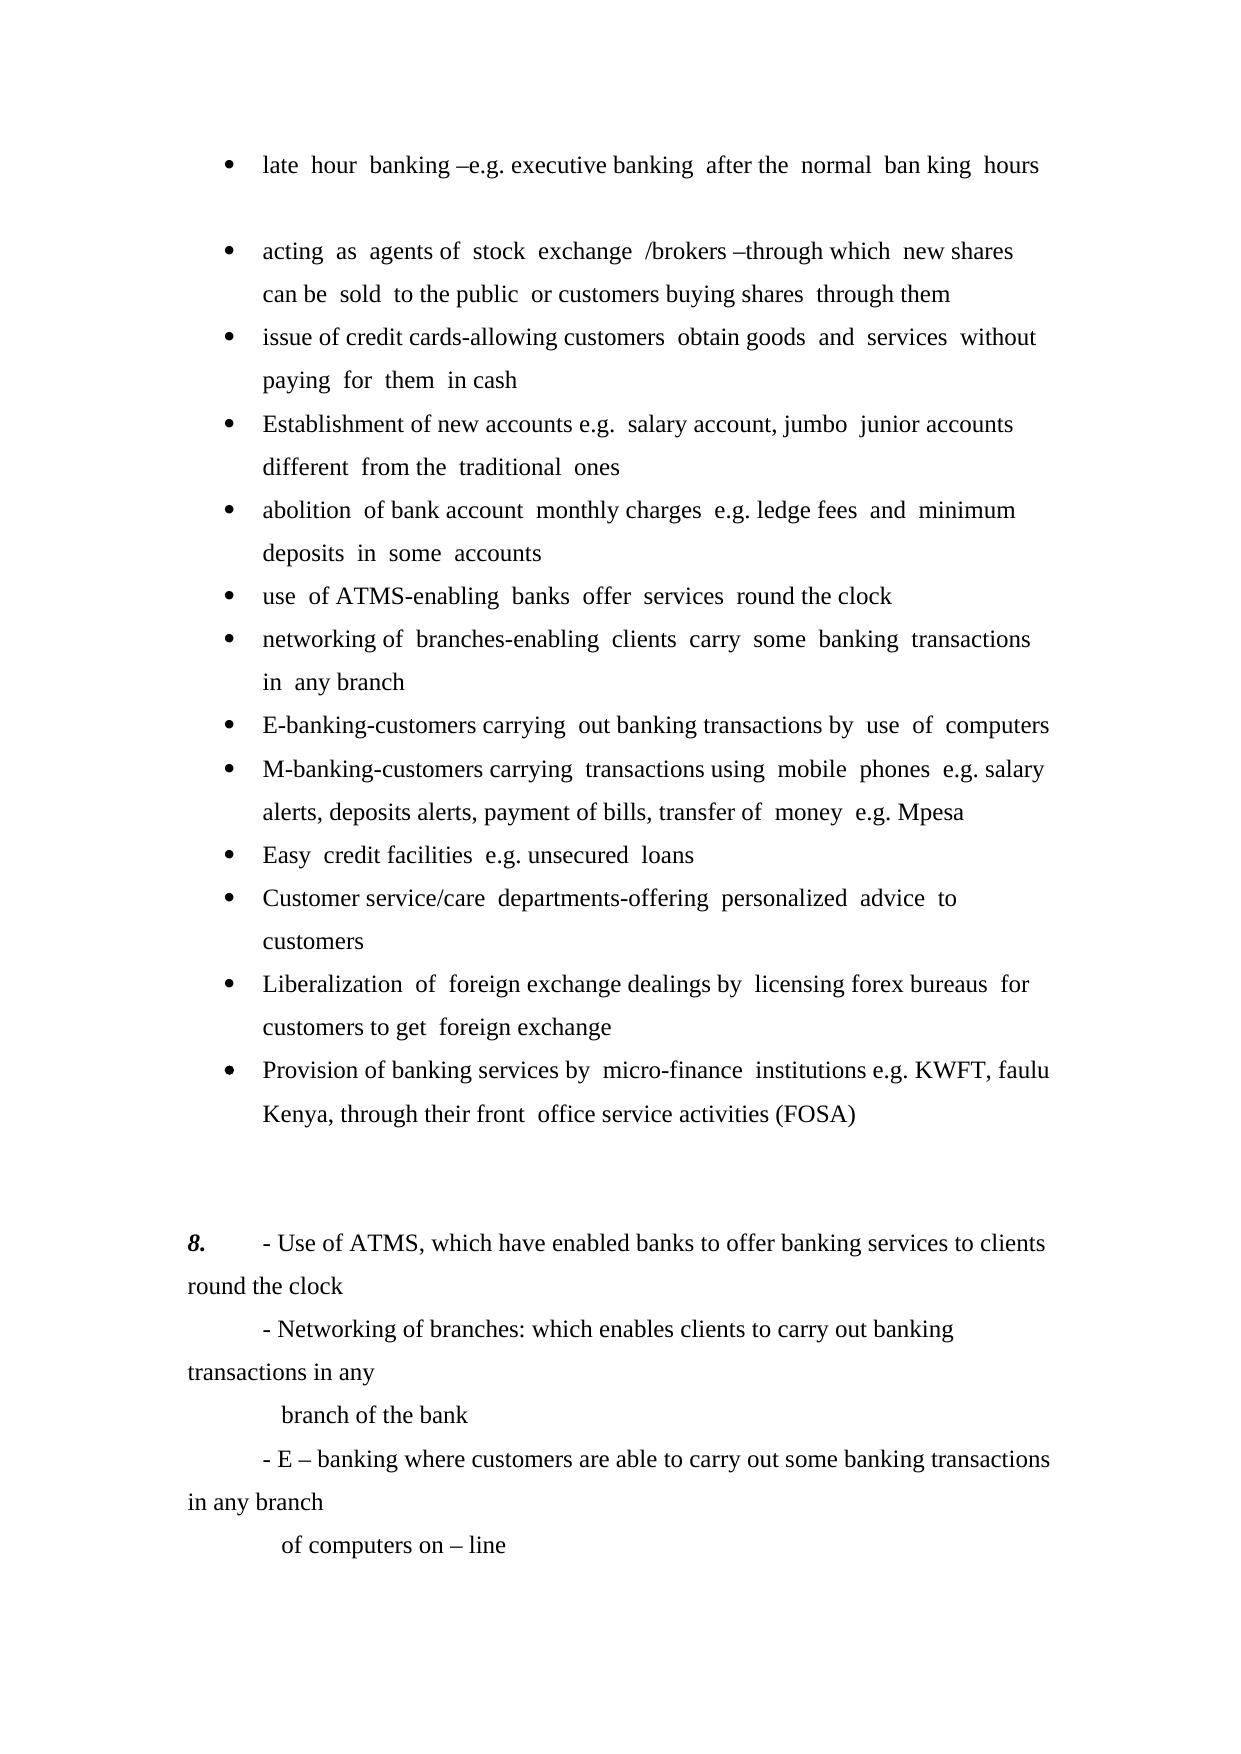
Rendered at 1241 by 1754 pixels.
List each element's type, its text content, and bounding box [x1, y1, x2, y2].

list abolition of bank account monthly charges e.g. ledge fees and minimum deposits in some accounts [225, 495, 1053, 567]
list Liberalization of foreign exchange dealings by licensing forex bureaus for customers to get foreign exchange [225, 969, 1053, 1041]
list late hour banking –e.g. executive banking after the normal ban king hours [225, 150, 1053, 222]
list networking of branches-enabling clients carry some banking transactions in any branch [225, 624, 1053, 696]
text - Networking of branches: which enables clients to carry out banking transactions in any [187, 1314, 1053, 1386]
list Establishment of new accounts e.g. salary account, jumbo junior accounts different from the traditional ones [225, 409, 1053, 481]
text of computers on – line [187, 1530, 1053, 1559]
list E-banking-customers carrying out banking transactions by use of computers [225, 711, 1053, 739]
list issue of credit cards-allowing customers obtain goods and services without paying for them in cash [225, 322, 1053, 394]
list M-banking-customers carrying transactions using mobile phones e.g. salary alerts, deposits alerts, payment of bills, transfer of money e.g. Mpesa [225, 754, 1053, 826]
text branch of the bank [187, 1401, 1053, 1429]
list Easy credit facilities e.g. unsecured loans [225, 840, 1053, 869]
list Provision of banking services by micro-finance institutions e.g. KWFT, faulu Kenya, through their front office service activities (FOSA) [225, 1056, 1053, 1171]
text - E – banking where customers are able to carry out some banking transactions in any branch [187, 1444, 1053, 1516]
text 8. - Use of ATMS, which have enabled banks to offer banking services to clients round the clock [187, 1228, 1053, 1300]
list Customer service/care departments-offering personalized advice to customers [225, 883, 1053, 955]
list use of ATMS-enabling banks offer services round the clock [225, 581, 1053, 610]
list acting as agents of stock exchange /brokers –through which new shares can be sold to the public or customers buying shares through them [225, 236, 1053, 308]
